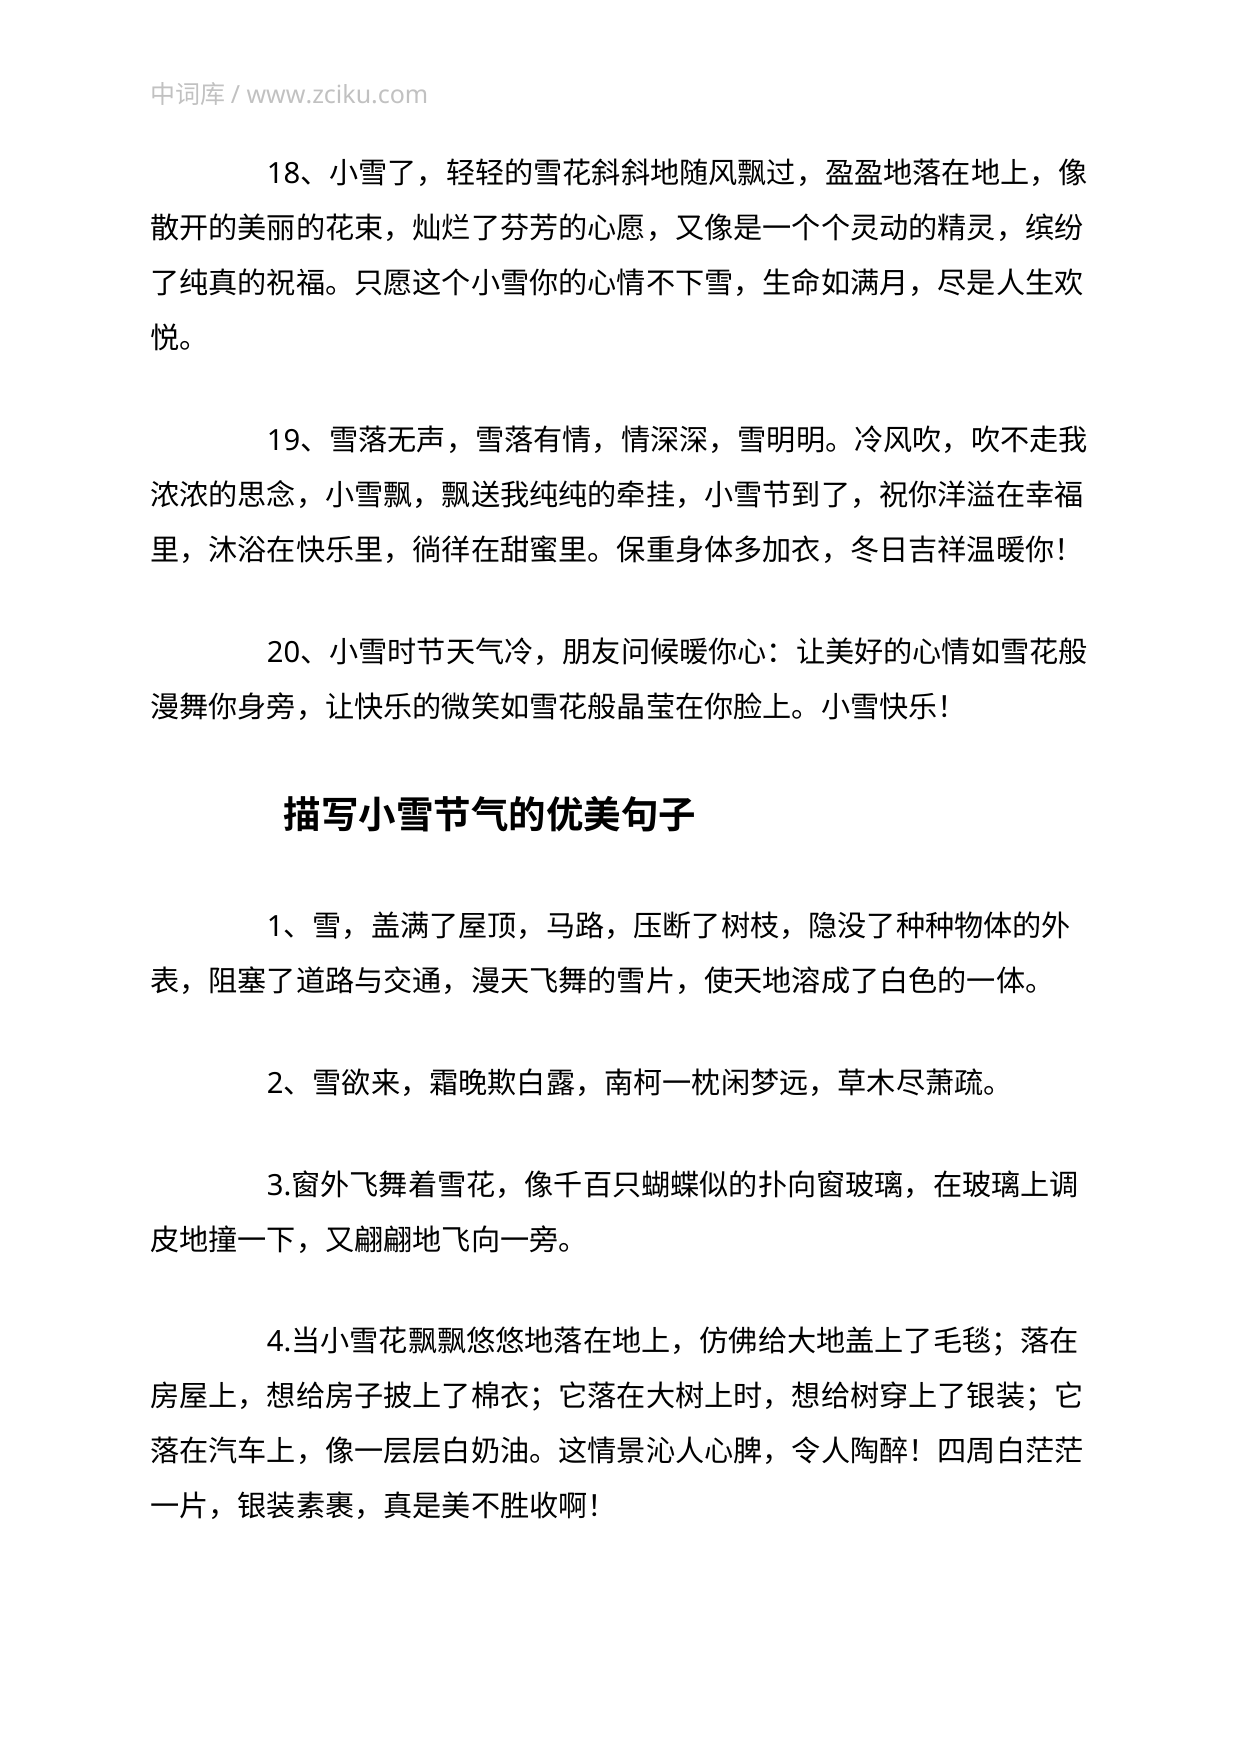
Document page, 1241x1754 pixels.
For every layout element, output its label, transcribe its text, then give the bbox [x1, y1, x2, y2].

text 20、小雪时节天气冷，朋友问候暖你心：让美好的心情如雪花般漫舞你身旁，让快乐的微笑如雪花般晶莹在你脸上。小雪快乐！ [150, 628, 1090, 726]
text 描写小雪节气的优美句子 [150, 785, 1090, 839]
text 3.窗外飞舞着雪花，像千百只蝴蝶似的扑向窗玻璃，在玻璃上调皮地撞一下，又翩翩地飞向一旁。 [150, 1161, 1090, 1258]
text 1、雪，盖满了屋顶，马路，压断了树枝，隐没了种种物体的外表，阻塞了道路与交通，漫天飞舞的雪片，使天地溶成了白色的一体。 [150, 902, 1090, 1000]
text 2、雪欲来，霜晚欺白露，南柯一枕闲梦远，草木尽萧疏。 [150, 1059, 1090, 1102]
text 18、小雪了，轻轻的雪花斜斜地随风飘过，盈盈地落在地上，像散开的美丽的花束，灿烂了芬芳的心愿，又像是一个个灵动的精灵，缤纷了纯真的祝福。只愿这个小雪你的心情不下雪，生命如满月，尽是人生欢悦。 [150, 150, 1090, 357]
text 4.当小雪花飘飘悠悠地落在地上，仿佛给大地盖上了毛毯；落在房屋上，想给房子披上了棉衣；它落在大树上时，想给树穿上了银装；它落在汽车上，像一层层白奶油。这情景沁人心脾，令人陶醉！四周白茫茫一片，银装素裹，真是美不胜收啊！ [150, 1318, 1090, 1525]
text 19、雪落无声，雪落有情，情深深，雪明明。冷风吹，吹不走我浓浓的思念，小雪飘，飘送我纯纯的牵挂，小雪节到了，祝你洋溢在幸福里，沐浴在快乐里，徜徉在甜蜜里。保重身体多加衣，冬日吉祥温暖你！ [150, 417, 1090, 569]
